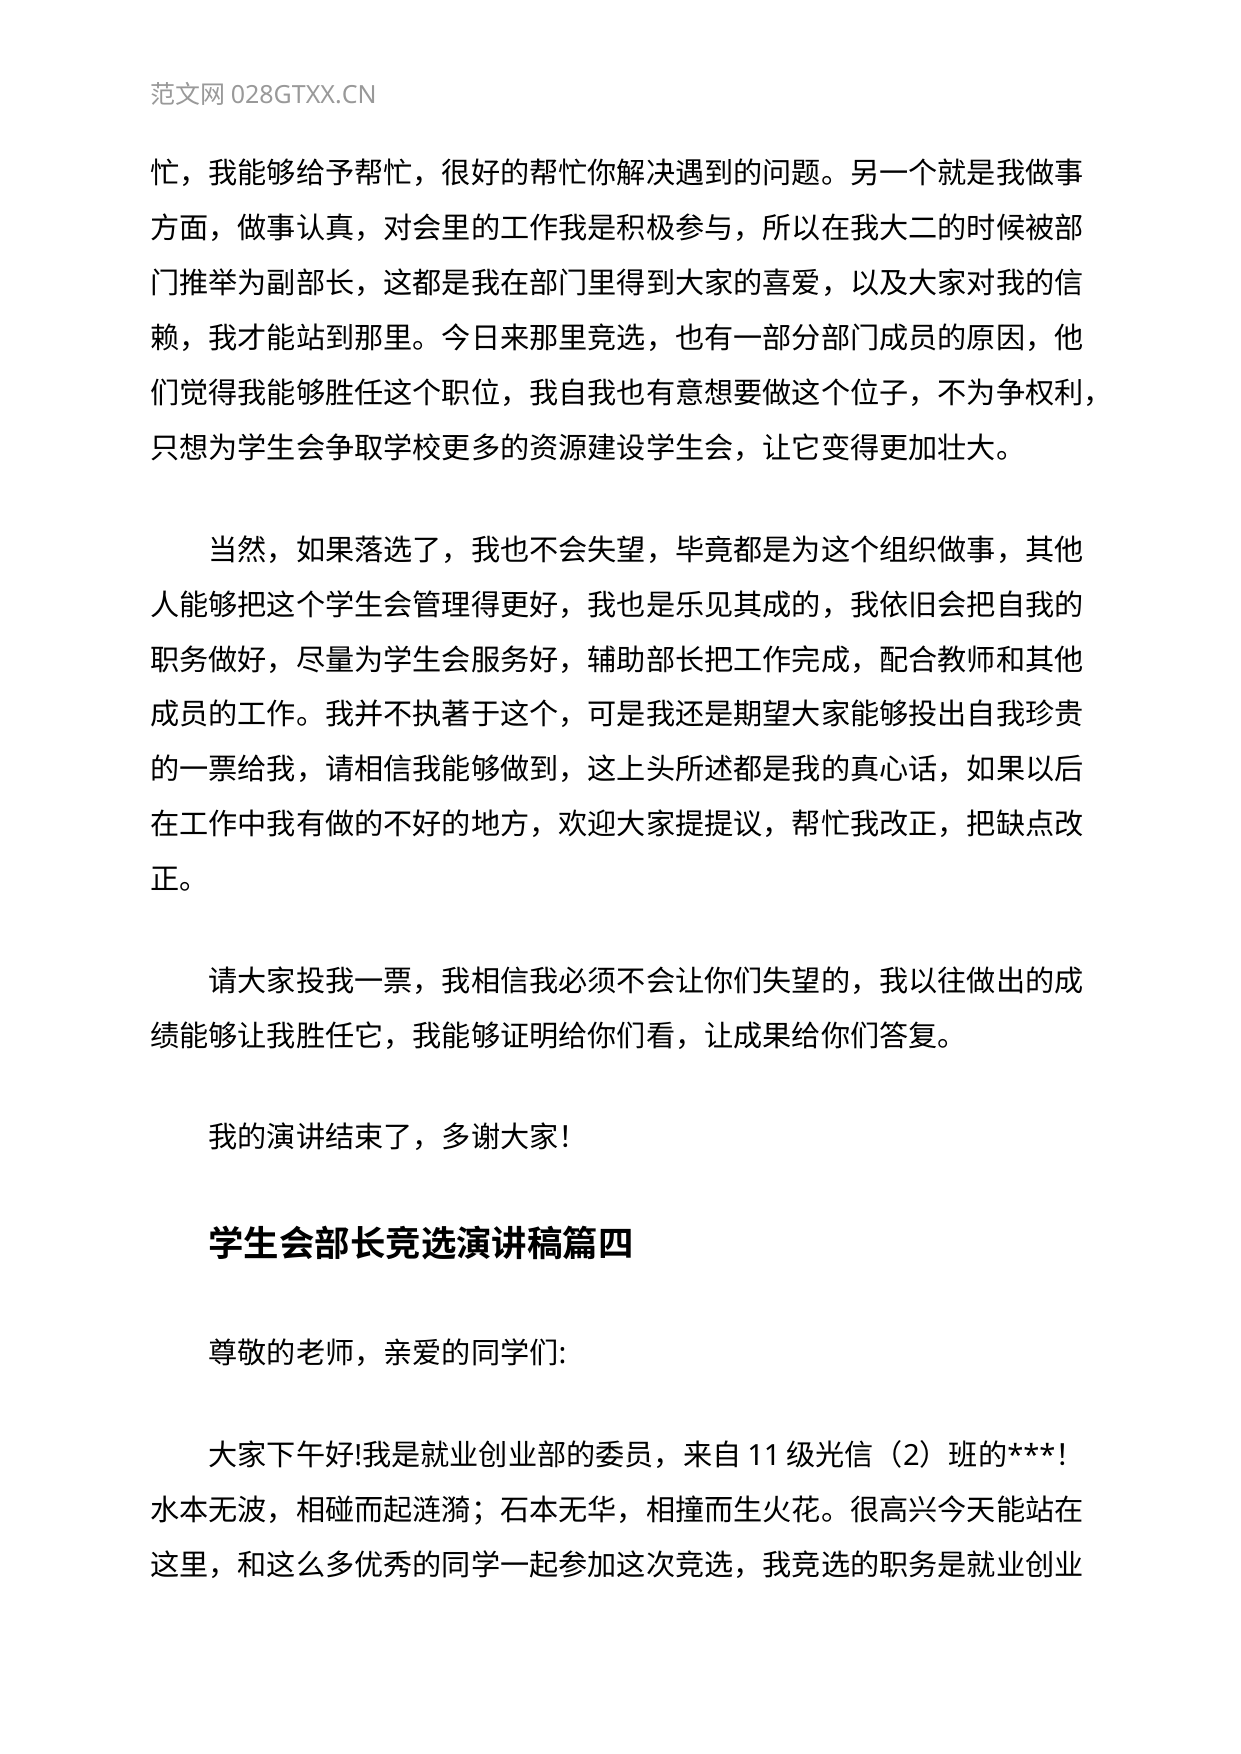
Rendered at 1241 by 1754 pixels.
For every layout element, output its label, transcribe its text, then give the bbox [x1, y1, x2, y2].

text 当然，如果落选了，我也不会失望，毕竟都是为这个组织做事，其他人能够把这个学生会管理得更好，我也是乐见其成的，我依旧会把自我的职务做好，尽量为学生会服务好，辅助部长把工作完成，配合教师和其他成员的工作。我并不执著于这个，可是我还是期望大家能够投出自我珍贵的一票给我，请相信我能够做到，这上头所述都是我的真心话，如果以后在工作中我有做的不好的地方，欢迎大家提提议，帮忙我改正，把缺点改正。 [150, 526, 1090, 898]
text 尊敬的老师，亲爱的同学们: [150, 1329, 1090, 1372]
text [150, 1431, 1090, 1583]
text 我的演讲结束了，多谢大家！ [150, 1114, 1090, 1156]
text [150, 150, 1090, 467]
text 学生会部长竞选演讲稿篇四 [150, 1216, 1090, 1267]
text 请大家投我一票，我相信我必须不会让你们失望的，我以往做出的成绩能够让我胜任它，我能够证明给你们看，让成果给你们答复。 [150, 957, 1090, 1054]
